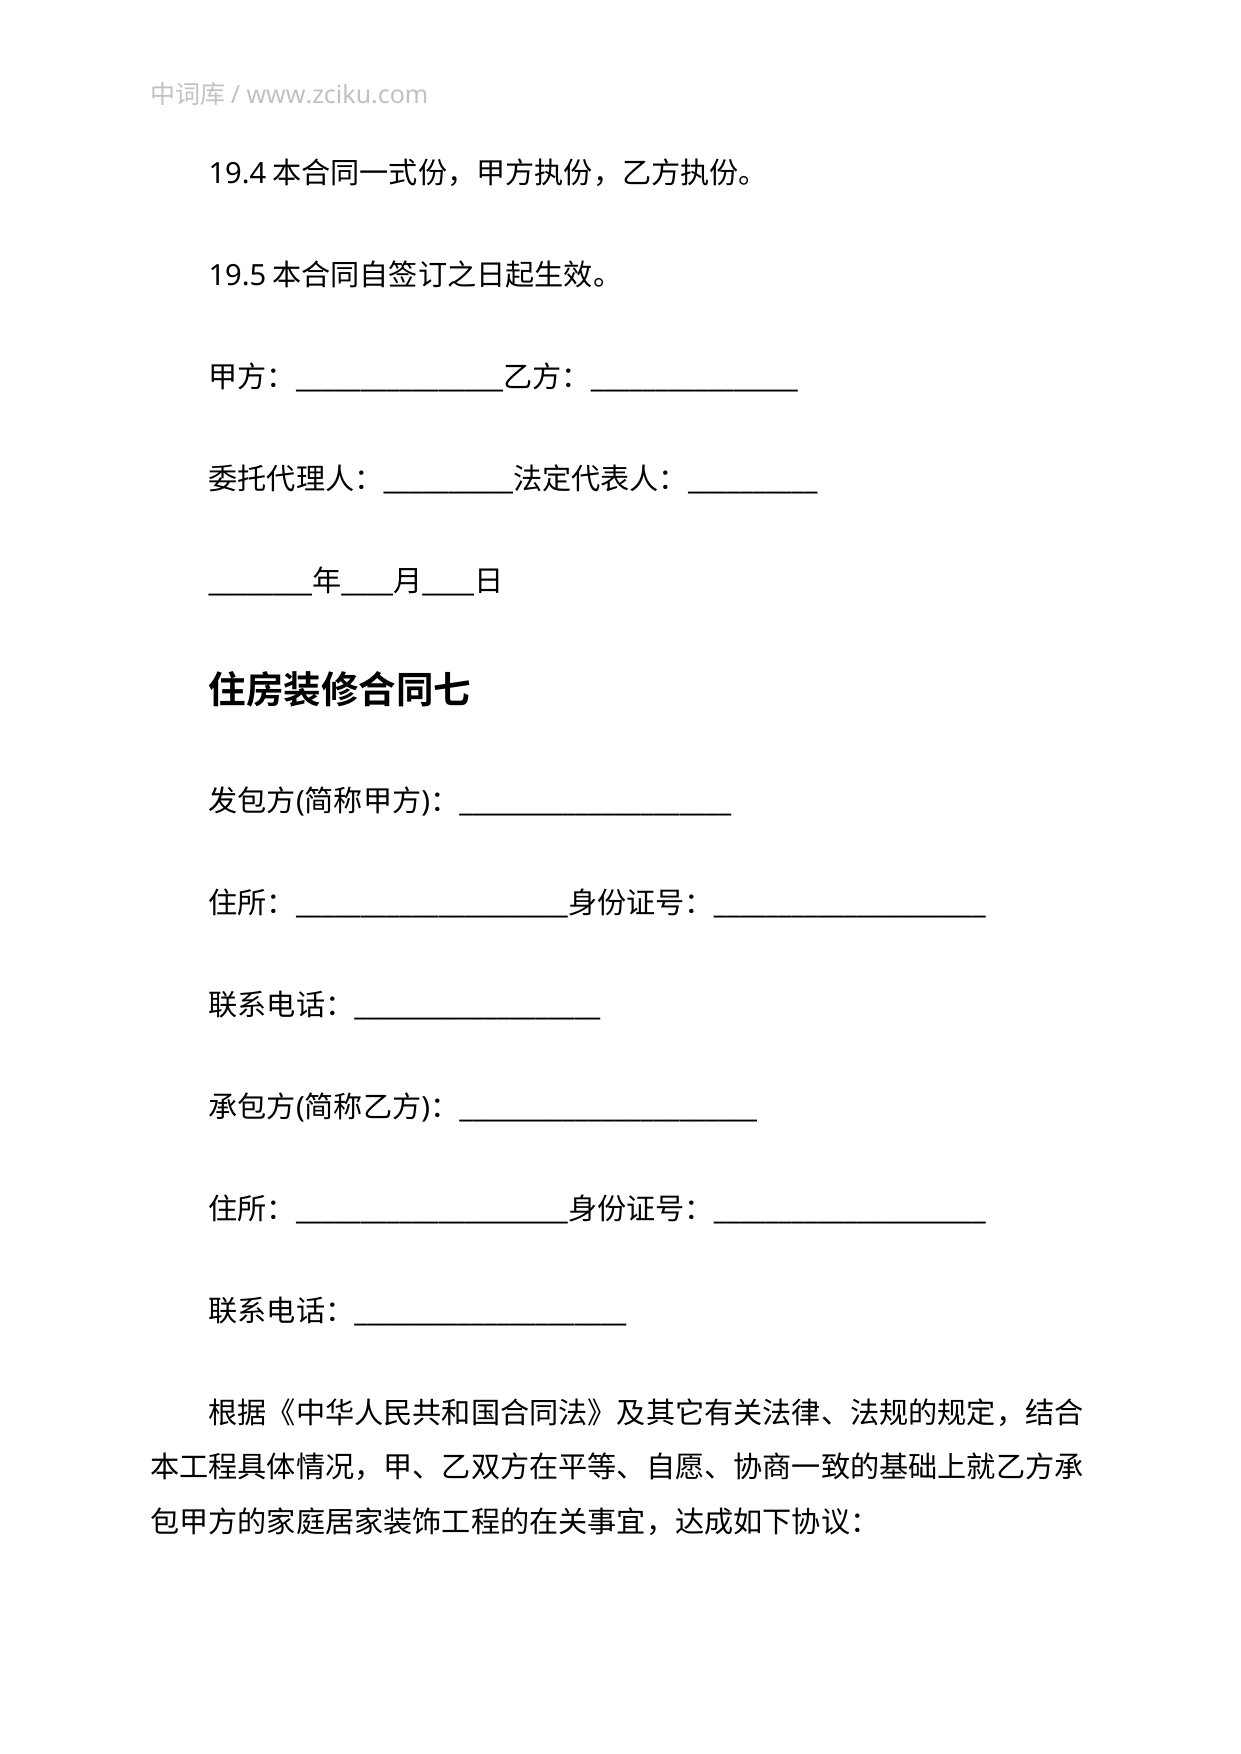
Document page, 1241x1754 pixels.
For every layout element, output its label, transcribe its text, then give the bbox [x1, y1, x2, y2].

text 承包方(简称乙方)：_______________________ [150, 1083, 1090, 1126]
text 委托代理人：__________法定代表人：__________ [150, 456, 1090, 498]
text 住房装修合同七 [150, 660, 1090, 714]
text 住所：_____________________身份证号：_____________________ [150, 1185, 1090, 1228]
text 联系电话：_____________________ [150, 1287, 1090, 1329]
text 住所：_____________________身份证号：_____________________ [150, 879, 1090, 922]
text 甲方：________________乙方：________________ [150, 354, 1090, 396]
text 联系电话：___________________ [150, 981, 1090, 1024]
text ________年____月____日 [150, 558, 1090, 600]
text 19.4本合同一式份，甲方执份，乙方执份。 [150, 150, 1090, 192]
text 19.5本合同自签订之日起生效。 [150, 252, 1090, 294]
text 发包方(简称甲方)：_____________________ [150, 777, 1090, 820]
text 根据《中华人民共和国合同法》及其它有关法律、法规的规定，结合本工程具体情况，甲、乙双方在平等、自愿、协商一致的基础上就乙方承包甲方的家庭居家装饰工程的在关事宜，达成如下协议： [150, 1389, 1090, 1541]
